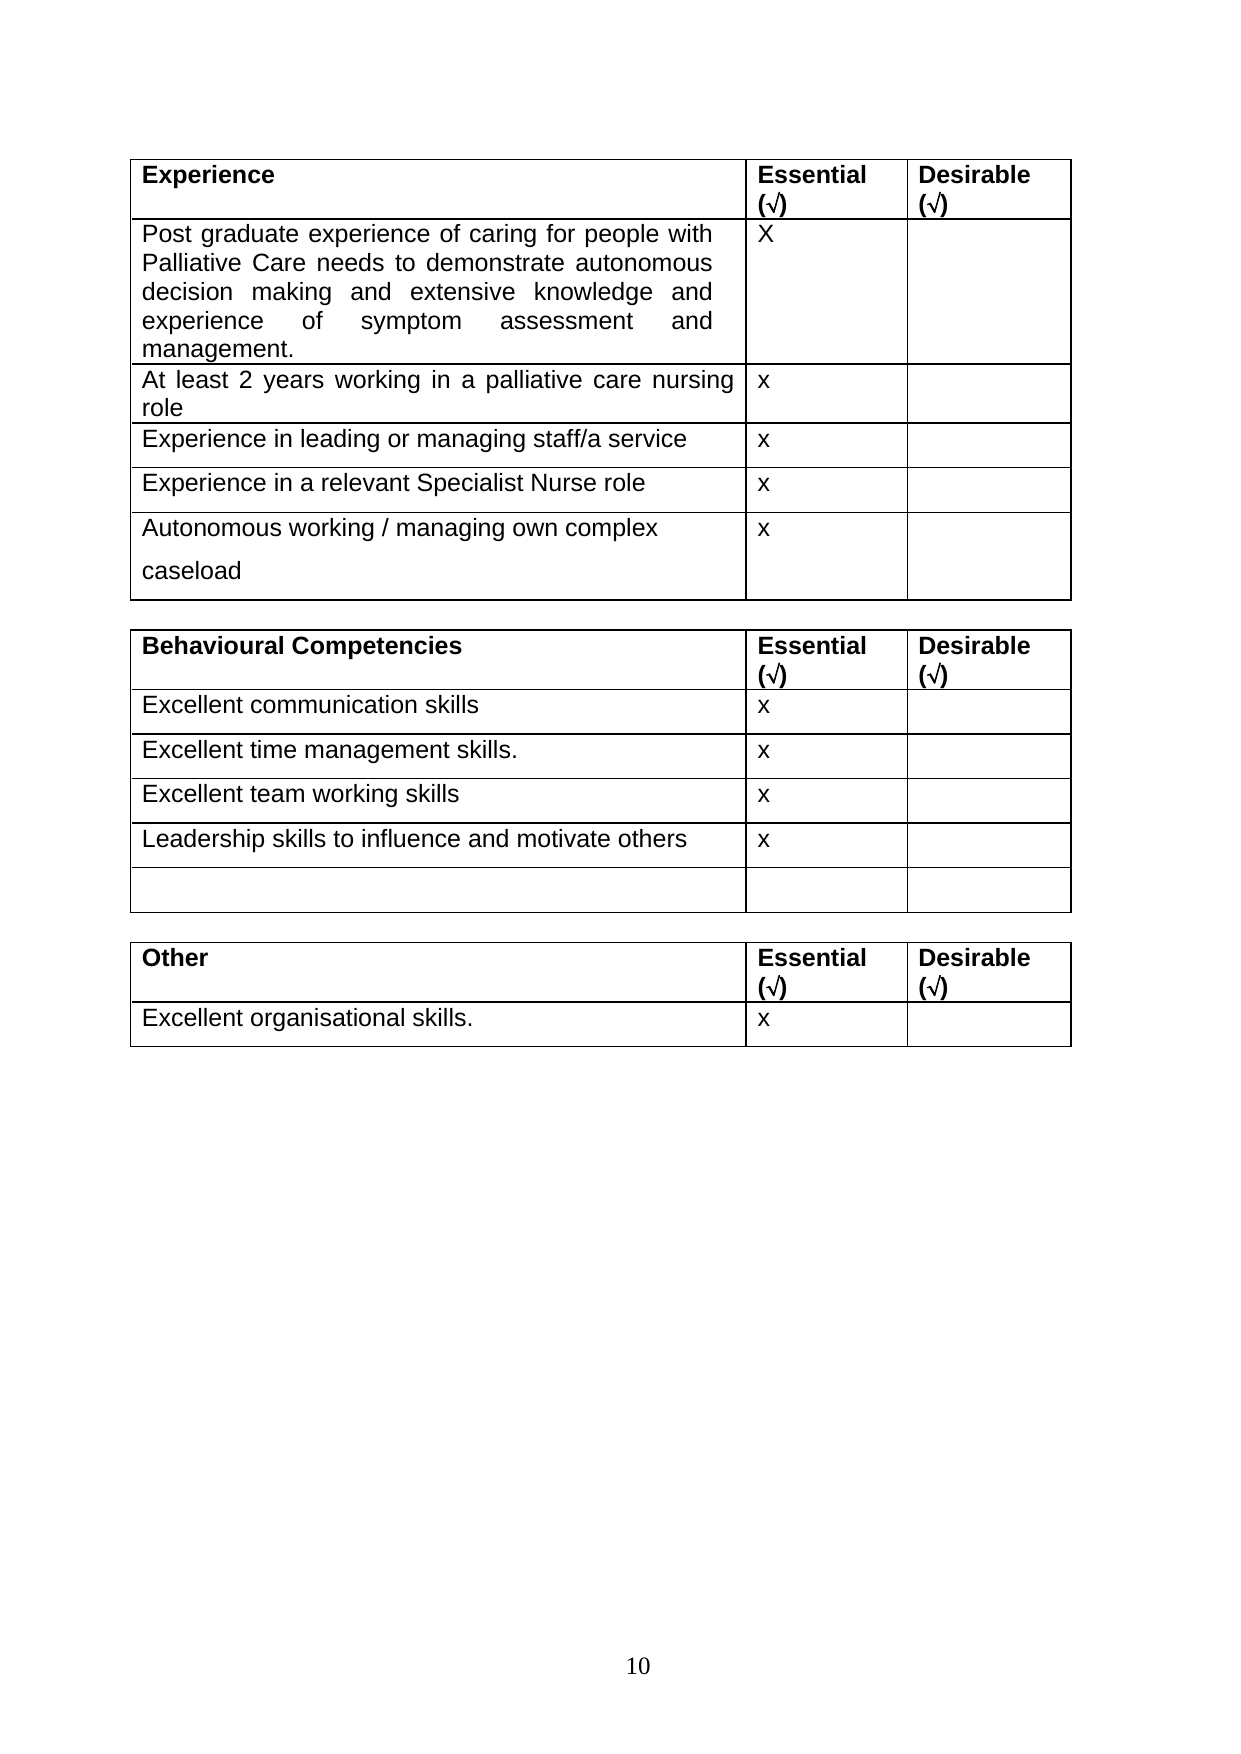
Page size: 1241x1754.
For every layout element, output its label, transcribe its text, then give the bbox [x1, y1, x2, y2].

table_header Behavioural Competencies [131, 631, 745, 688]
table_cell [131, 868, 745, 911]
table_cell x [747, 1003, 907, 1046]
table_cell [908, 824, 1070, 867]
table_header Essential () [747, 631, 907, 688]
table_cell [908, 424, 1070, 467]
table_header Other [131, 943, 745, 1001]
table_cell x [747, 424, 907, 467]
table_cell Leadership skills to influence and motivate others [131, 823, 745, 867]
table_cell [908, 468, 1070, 511]
table_cell x [747, 824, 907, 867]
table_cell [908, 1003, 1070, 1046]
table_cell Experience in a relevant Specialist Nurse role [131, 468, 745, 511]
table_cell x [747, 513, 907, 599]
table_cell Experience in leading or managing staff/a service [131, 423, 745, 467]
table_header Desirable () [908, 943, 1070, 1001]
table_cell Excellent communication skills [131, 690, 745, 733]
table_cell x [747, 365, 907, 422]
table_cell [908, 690, 1070, 733]
table_cell Post graduate experience of caring for people with Palliative Care needs to demonstrate autonomous decision making and extensive knowledge and experience of symptom assessment and management. [131, 219, 745, 363]
table_cell x [747, 735, 907, 778]
table_cell [908, 779, 1070, 822]
table_cell Excellent organisational skills. [131, 1002, 745, 1046]
table_cell [908, 868, 1070, 911]
table_header Essential () [747, 160, 907, 218]
table_cell [908, 513, 1070, 599]
table_cell Excellent time management skills. [131, 734, 745, 778]
table_cell x [747, 779, 907, 822]
table_cell x [747, 468, 907, 511]
table_cell [908, 220, 1070, 363]
table_cell x [747, 690, 907, 733]
table_cell X [747, 220, 907, 363]
table_header Essential () [747, 943, 907, 1001]
table_cell [908, 735, 1070, 778]
table_header Desirable () [908, 631, 1070, 688]
table_cell At least 2 years working in a palliative care nursing role [131, 364, 745, 422]
table_header Experience [131, 160, 745, 218]
table_cell Autonomous working / managing own complex caseload [131, 513, 745, 599]
table_cell Excellent team working skills [131, 779, 745, 822]
table_cell [747, 868, 907, 911]
table_cell [908, 365, 1070, 422]
table_header Desirable () [908, 160, 1070, 218]
